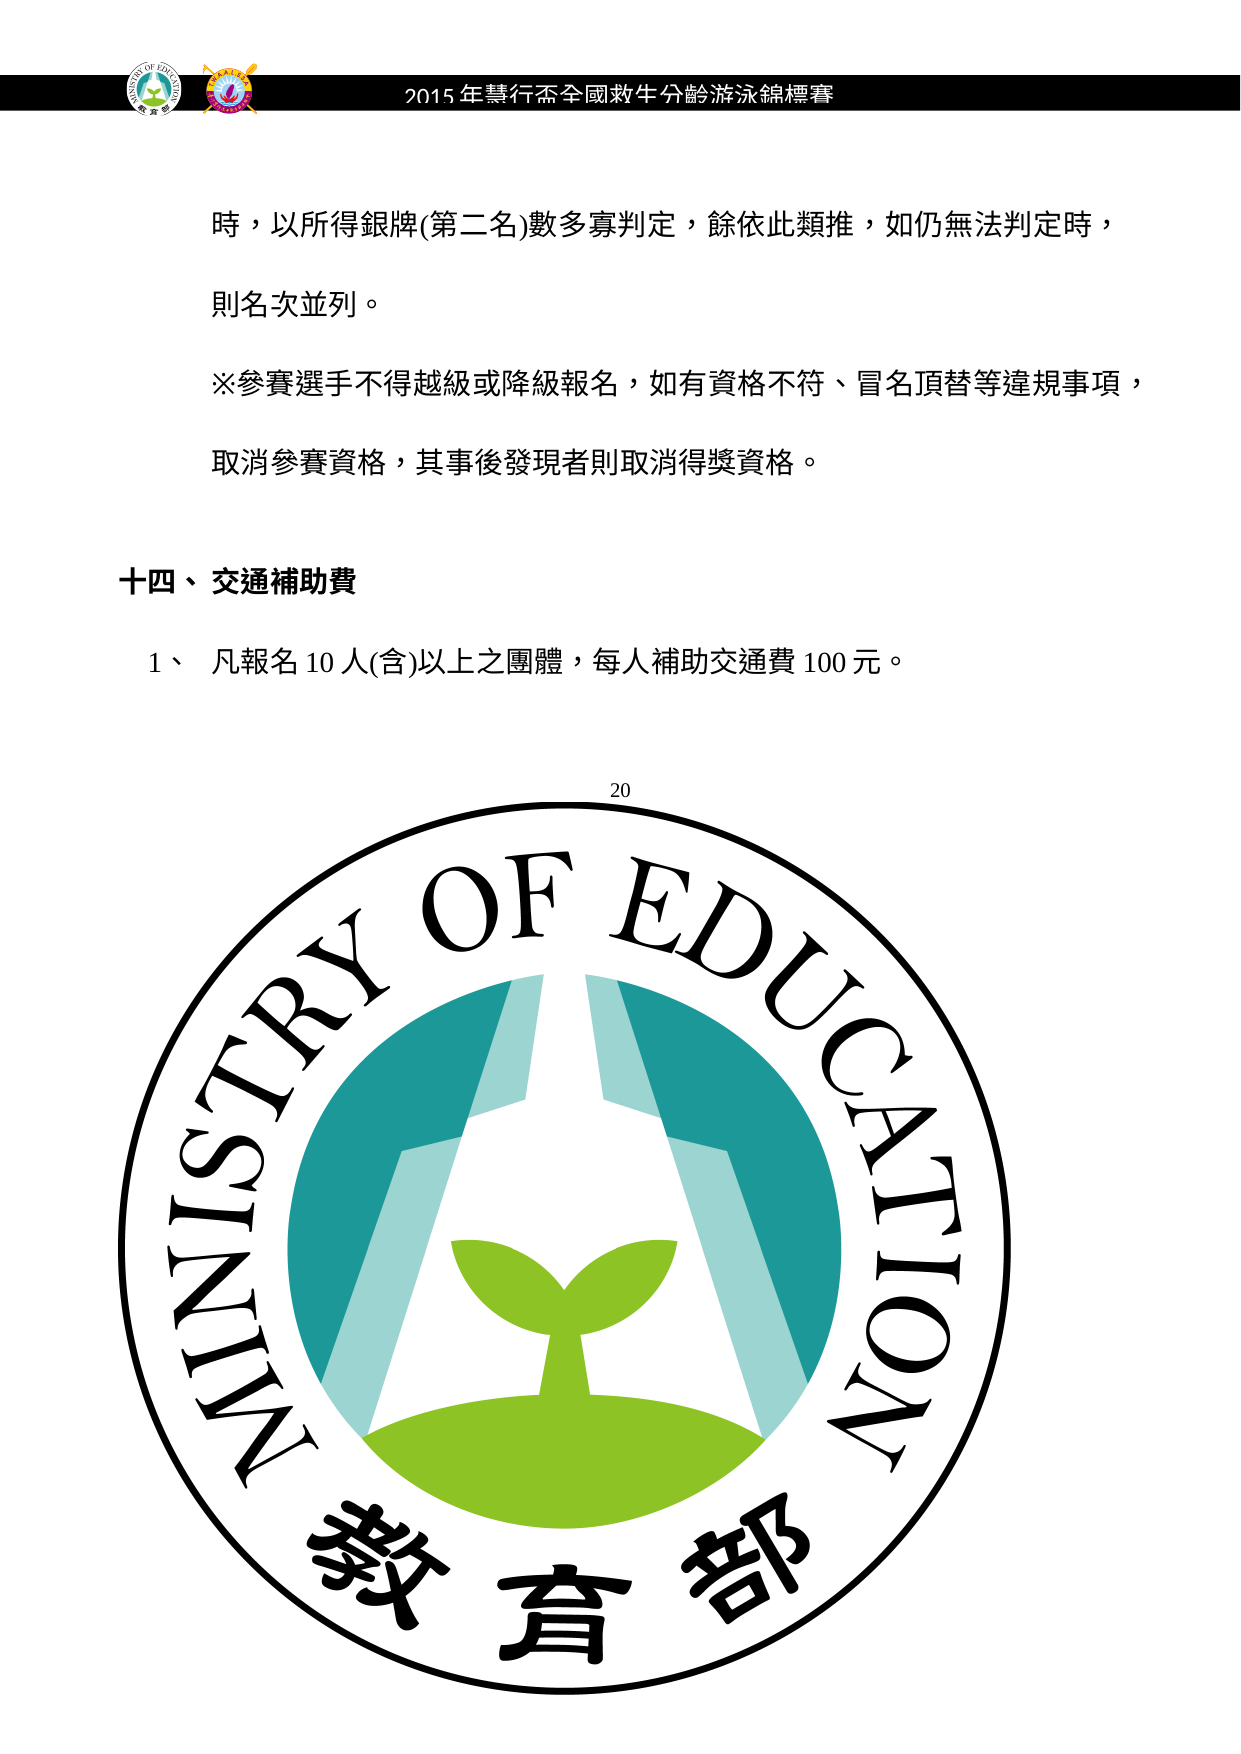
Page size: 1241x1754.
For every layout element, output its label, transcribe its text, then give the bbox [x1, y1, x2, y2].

picture [118, 802, 1011, 1695]
text 1、 凡報名10人(含)以上之團體，每人補助交通費100元。 [118, 620, 1122, 699]
text ※參賽選手不得越級或降級報名，如有資格不符、冒名頂替等違規事項，取消參賽資格，其事後發現者則取消得獎資格。 [211, 342, 1122, 501]
text 各項報名參賽3人以上錄取前三名，不足參賽人數2人以下(含2人)參賽時，則不列入團體成績。團體錦標以獎牌數—金、銀、銅(第一、二、三名)得數計算，以所得金牌數最多之單位獲得冠軍錦標，次多之單位分別列為亞軍、季軍，如兩個或兩個以上單位所得金牌(第一名)數相同時，以所得銀牌(第二名)數多寡判定，餘依此類推，如仍無法判定時，則名次並列。 [211, 104, 1122, 342]
picture [202, 62, 258, 116]
picture [126, 62, 182, 116]
text 十四、 交通補助費 [118, 540, 1122, 620]
